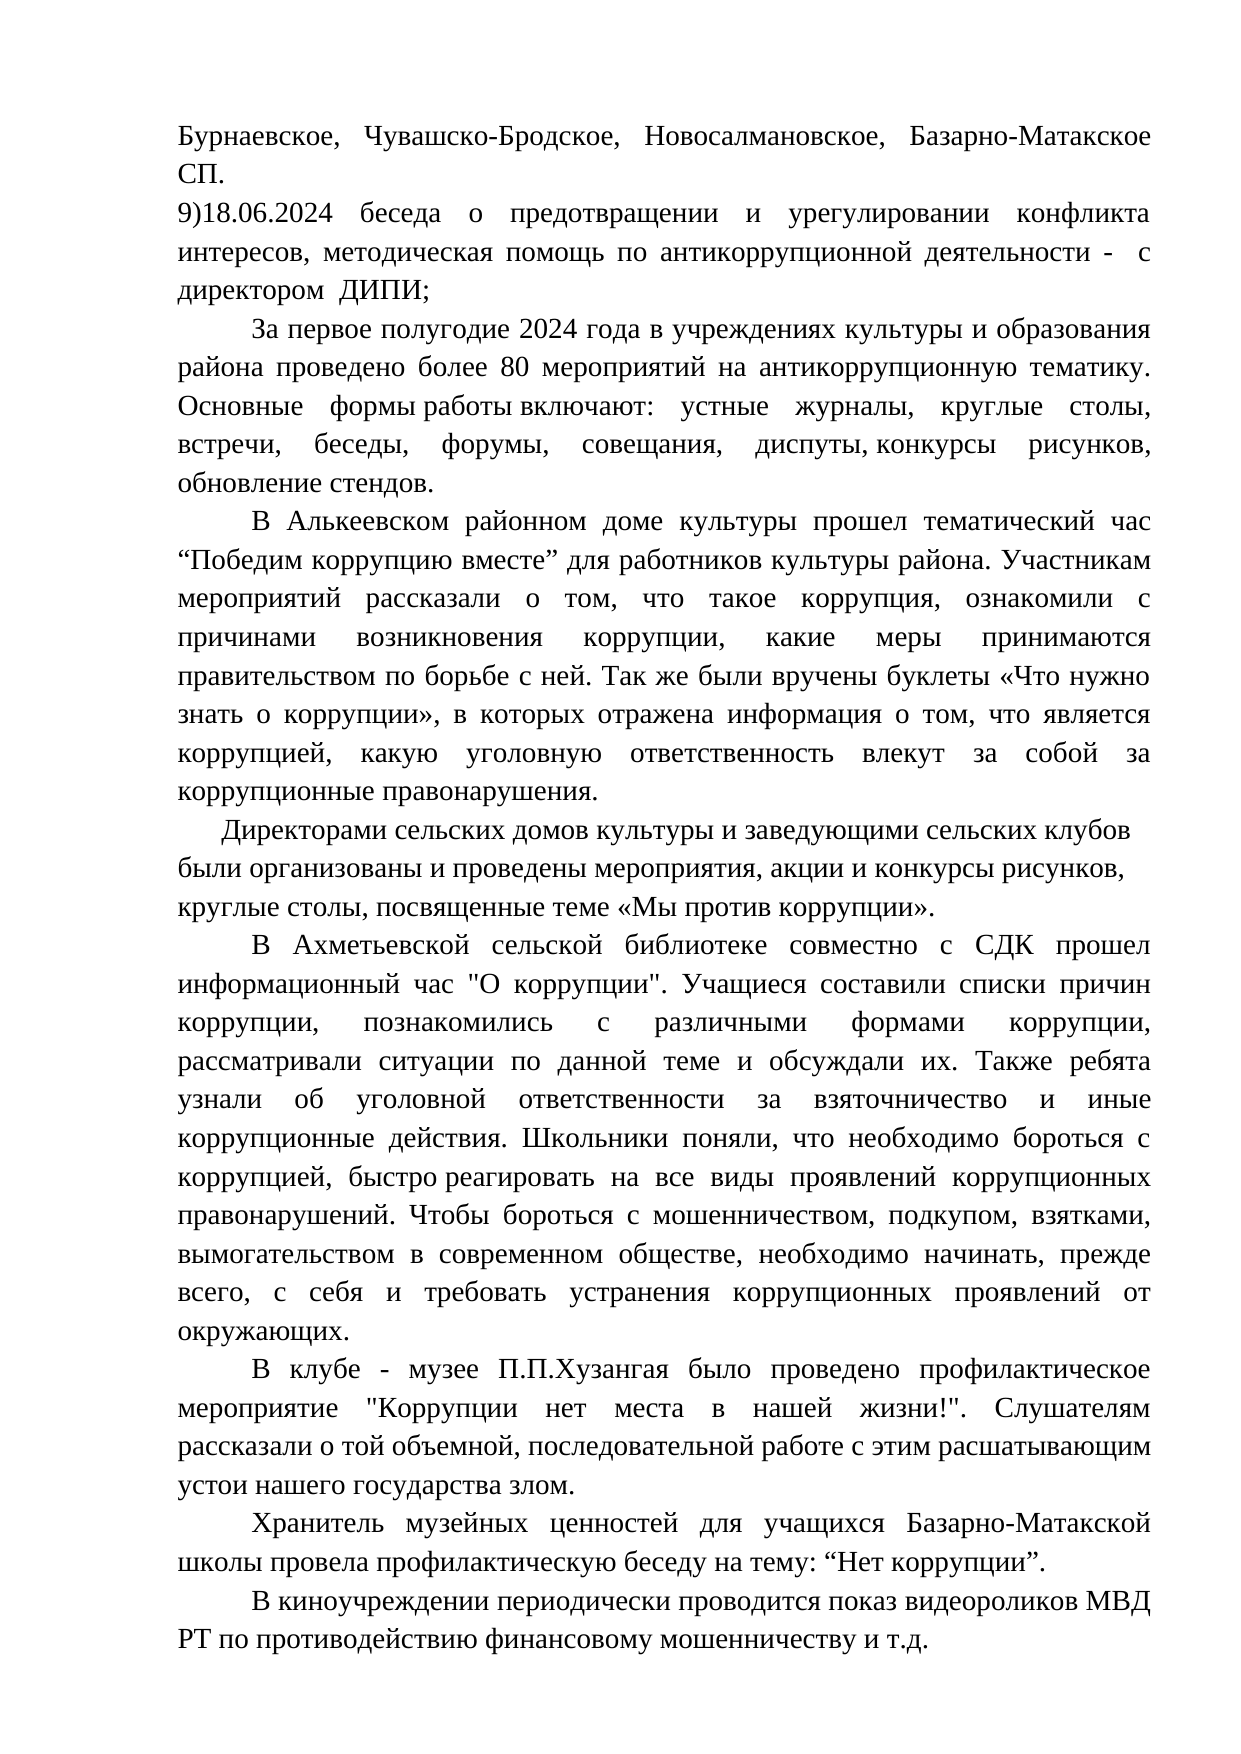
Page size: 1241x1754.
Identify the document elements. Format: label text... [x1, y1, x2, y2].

text В клубе - музее П.П.Хузангая было проведено профилактическое мероприятие "Коррупции нет места в нашей жизни!". Слушателям рассказали о той объемной, последовательной работе с этим расшатывающим устои нашего государства злом. [177, 1351, 1152, 1501]
text Директорами сельских домов культуры и заведующими сельских клубов были организованы и проведены мероприятия, акции и конкурсы рисунков, круглые столы, посвященные теме «Мы против коррупции». [177, 812, 1152, 922]
text За первое полугодие 2024 года в учреждениях культуры и образования района проведено более 80 мероприятий на антикоррупционную тематику. Основные формы работы включают: устные журналы, круглые столы, встречи, беседы, форумы, совещания, диспуты, конкурсы рисунков, обновление стендов. [177, 311, 1152, 349]
text В Ахметьевской сельской библиотеке совместно с СДК прошел информационный час "О коррупции". Учащиеся составили списки причин коррупции, познакомились с различными формами коррупции, рассматривали ситуации по данной теме и обсуждали их. Также ребята узнали об уголовной ответственности за взяточничество и иные коррупционные действия. Школьники поняли, что необходимо бороться с коррупцией, быстро реагировать на все виды проявлений коррупционных правонарушений. Чтобы бороться с мошенничеством, подкупом, взятками, вымогательством в современном обществе, необходимо начинать, прежде всего, с себя и требовать устранения коррупционных проявлений от окружающих. [177, 927, 1152, 1346]
text 9)18.06.2024 беседа о предотвращении и урегулировании конфликта интересов, методическая помощь по антикоррупционной деятельности - с директором ДИПИ; [177, 195, 1152, 306]
text В Алькеевском районном доме культуры прошел тематический час “Победим коррупцию вместе” для работников культуры района. Участникам мероприятий рассказали о том, что такое коррупция, ознакомили с причинами возникновения коррупции, какие меры принимаются правительством по борьбе с ней. Так же были вручены буклеты «Что нужно знать о коррупции», в которых отражена информация о том, что является коррупцией, какую уголовную ответственность влекут за собой за коррупционные правонарушения. [177, 503, 1152, 807]
text За первое полугодие 2024 года в учреждениях культуры и образования района проведено более 80 мероприятий на антикоррупционную тематику. Основные формы работы включают: устные журналы, круглые столы, встречи, беседы, форумы, совещания, диспуты, конкурсы рисунков, обновление стендов. [177, 383, 1152, 426]
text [177, 118, 1152, 190]
text В киноучреждении периодически проводится показ видеороликов МВД РТ по противодействию финансовому мошенничеству и т.д. [177, 1583, 1152, 1655]
text За первое полугодие 2024 года в учреждениях культуры и образования района проведено более 80 мероприятий на антикоррупционную тематику. Основные формы работы включают: устные журналы, круглые столы, встречи, беседы, форумы, совещания, диспуты, конкурсы рисунков, обновление стендов. [177, 460, 1152, 498]
text Хранитель музейных ценностей для учащихся Базарно-Матакской школы провела профилактическую беседу на тему: “Нет коррупции”. [177, 1506, 1152, 1578]
